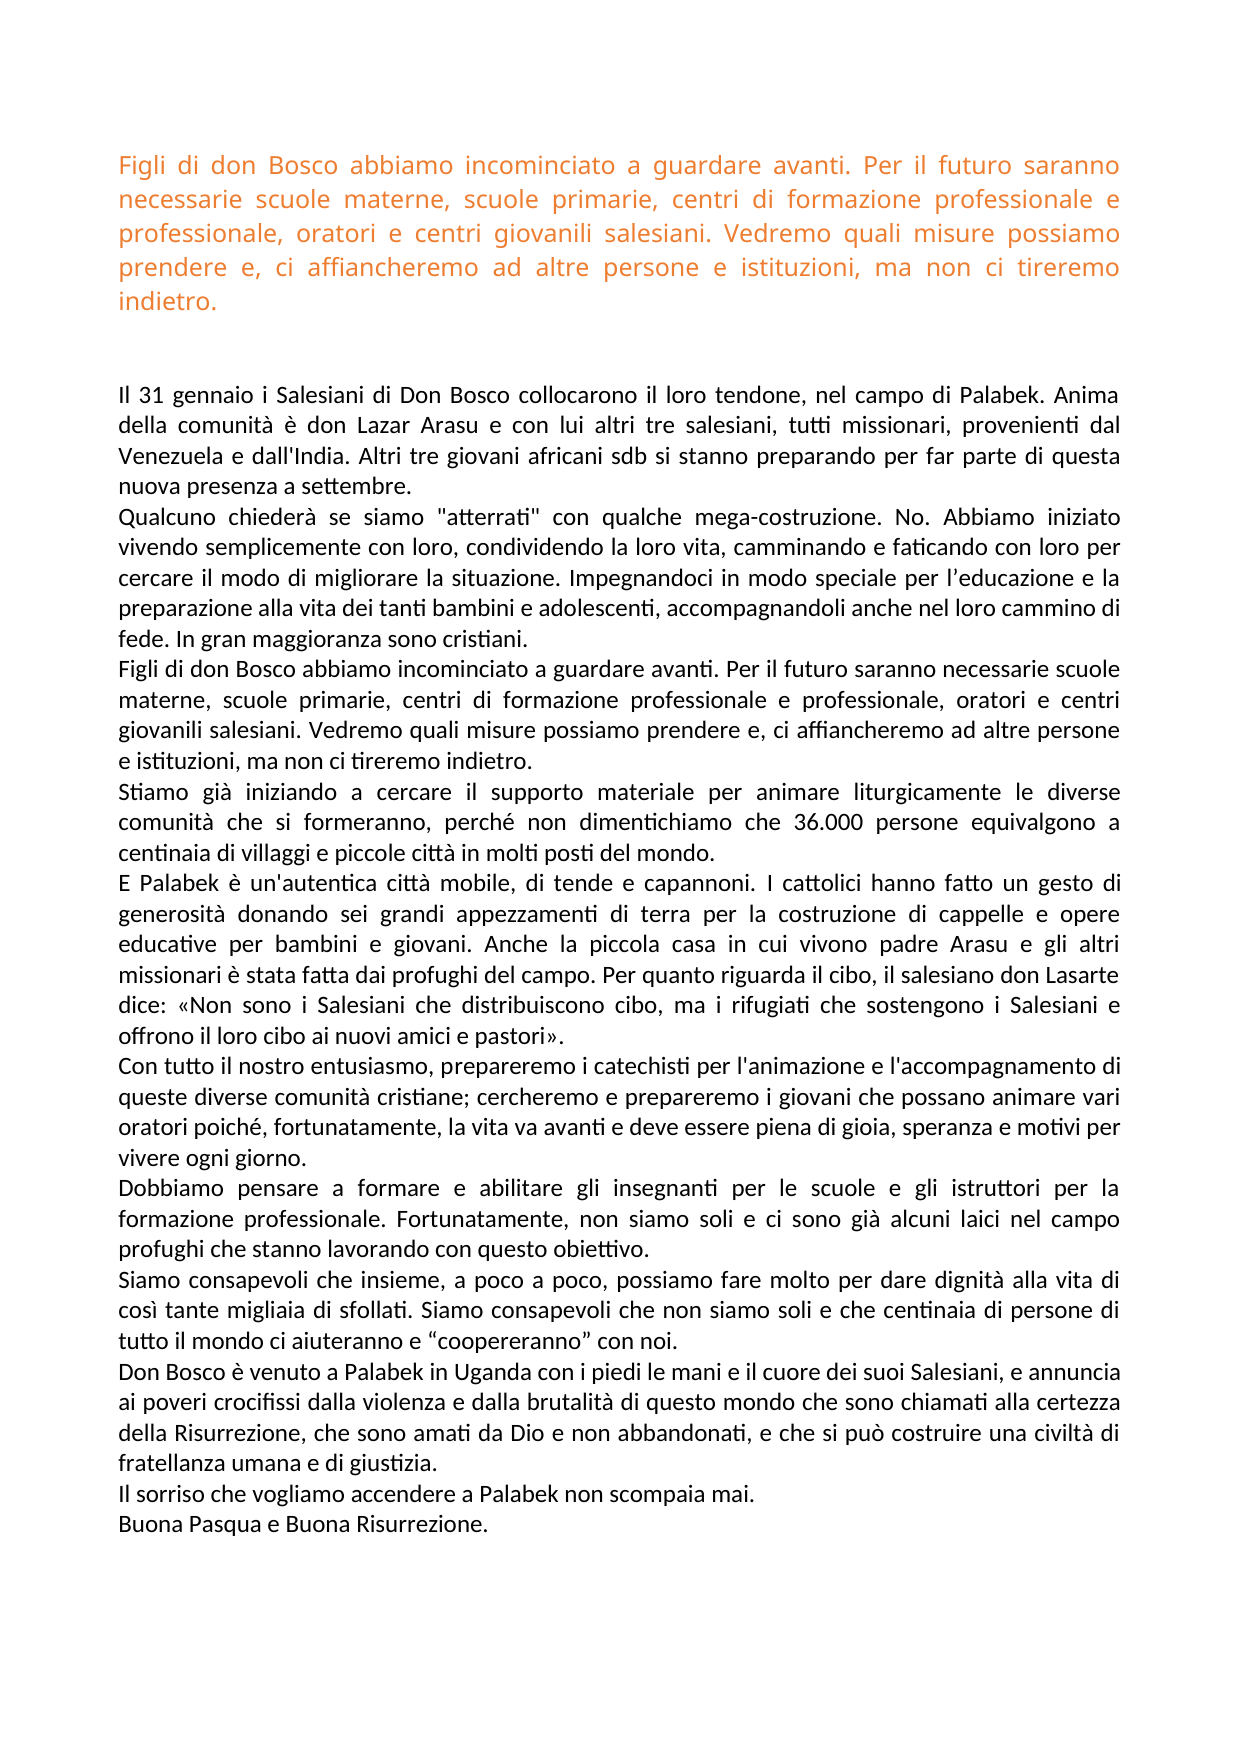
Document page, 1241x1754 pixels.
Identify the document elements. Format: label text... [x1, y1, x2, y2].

text Don Bosco è venuto a Palabek in Uganda con i piedi le mani e il cuore dei suoi Salesiani, e annuncia ai poveri crocifissi dalla violenza e dalla brutalità di questo mondo che sono chiamati alla certezza della Risurrezione, che sono amati da Dio e non abbandonati, e che si può costruire una civiltà di fratellanza umana e di giustizia. [118, 1356, 1122, 1478]
text Il 31 gennaio i Salesiani di Don Bosco collocarono il loro tendone, nel campo di Palabek. Anima della comunità è don Lazar Arasu e con lui altri tre salesiani, tutti missionari, provenienti dal Venezuela e dall'India. Altri tre giovani africani sdb si stanno preparando per far parte di questa nuova presenza a settembre. [118, 379, 1122, 501]
text Qualcuno chiederà se siamo "atterrati" con qualche mega-costruzione. No. Abbiamo iniziato vivendo semplicemente con loro, condividendo la loro vita, camminando e faticando con loro per cercare il modo di migliorare la situazione. Impegnandoci in modo speciale per l’educazione e la preparazione alla vita dei tanti bambini e adolescenti, accompagnandoli anche nel loro cammino di fede. In gran maggioranza sono cristiani. [118, 501, 1122, 654]
text Figli di don Bosco abbiamo incominciato a guardare avanti. Per il futuro saranno necessarie scuole materne, scuole primarie, centri di formazione professionale e professionale, oratori e centri giovanili salesiani. Vedremo quali misure possiamo prendere e, ci affiancheremo ad altre persone e istituzioni, ma non ci tireremo indietro. [118, 654, 1122, 776]
text Buona Pasqua e Buona Risurrezione. [118, 1508, 1122, 1539]
text Il sorriso che vogliamo accendere a Palabek non scompaia mai. [118, 1478, 1122, 1508]
text Figli di don Bosco abbiamo incominciato a guardare avanti. Per il futuro saranno necessarie scuole materne, scuole primarie, centri di formazione professionale e professionale, oratori e centri giovanili salesiani. Vedremo quali misure possiamo prendere e, ci affiancheremo ad altre persone e istituzioni, ma non ci tireremo indietro. [118, 148, 1122, 318]
text Stiamo già iniziando a cercare il supporto materiale per animare liturgicamente le diverse comunità che si formeranno, perché non dimentichiamo che 36.000 persone equivalgono a centinaia di villaggi e piccole città in molti posti del mondo. [118, 776, 1122, 867]
text Con tutto il nostro entusiasmo, prepareremo i catechisti per l'animazione e l'accompagnamento di queste diverse comunità cristiane; cercheremo e prepareremo i giovani che possano animare vari oratori poiché, fortunatamente, la vita va avanti e deve essere piena di gioia, speranza e motivi per vivere ogni giorno. [118, 1050, 1122, 1172]
text E Palabek è un'autentica città mobile, di tende e capannoni. I cattolici hanno fatto un gesto di generosità donando sei grandi appezzamenti di terra per la costruzione di cappelle e opere educative per bambini e giovani. Anche la piccola casa in cui vivono padre Arasu e gli altri missionari è stata fatta dai profughi del campo. Per quanto riguarda il cibo, il salesiano don Lasarte dice: «Non sono i Salesiani che distribuiscono cibo, ma i rifugiati che sostengono i Salesiani e offrono il loro cibo ai nuovi amici e pastori». [118, 867, 1122, 1050]
text Dobbiamo pensare a formare e abilitare gli insegnanti per le scuole e gli istruttori per la formazione professionale. Fortunatamente, non siamo soli e ci sono già alcuni laici nel campo profughi che stanno lavorando con questo obiettivo. [118, 1172, 1122, 1264]
text Siamo consapevoli che insieme, a poco a poco, possiamo fare molto per dare dignità alla vita di così tante migliaia di sfollati. Siamo consapevoli che non siamo soli e che centinaia di persone di tutto il mondo ci aiuteranno e “coopereranno” con noi. [118, 1264, 1122, 1356]
